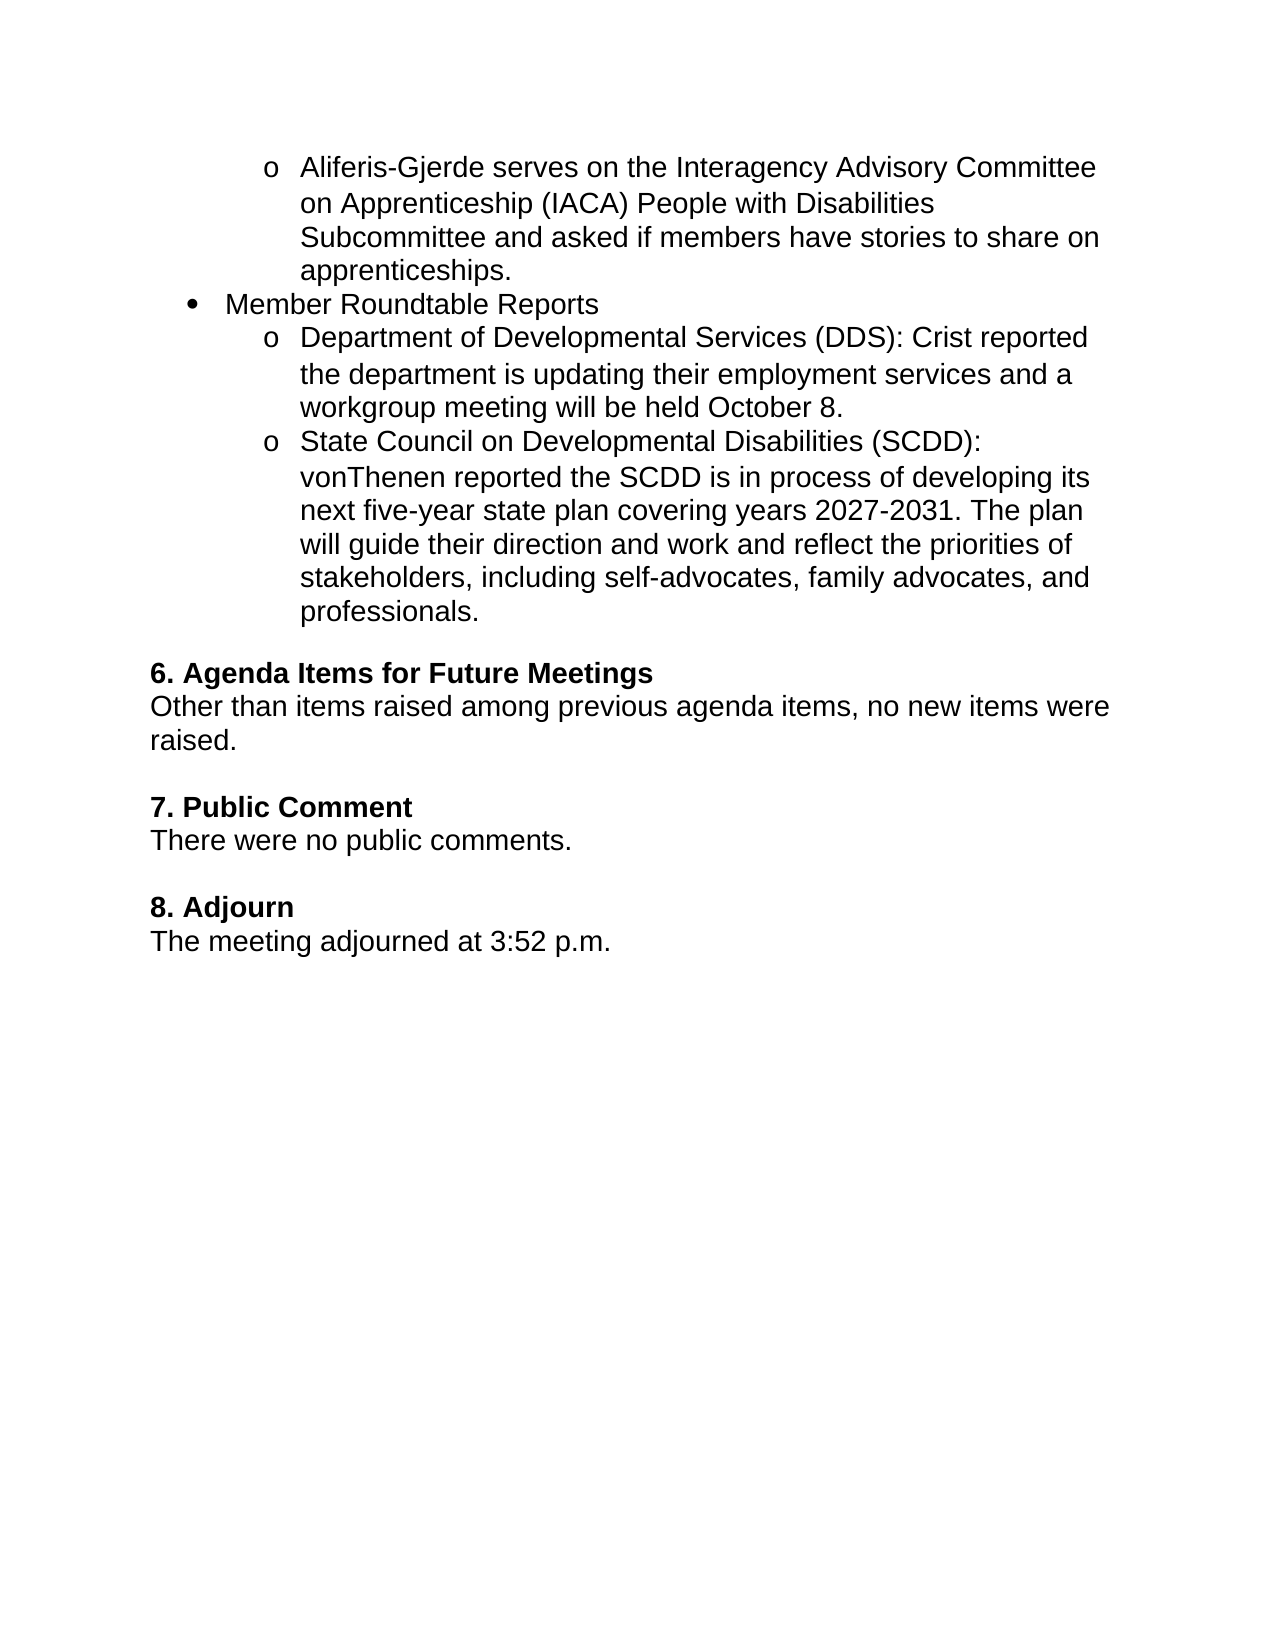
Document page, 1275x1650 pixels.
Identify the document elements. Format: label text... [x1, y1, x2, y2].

list Member Roundtable Reports [187, 287, 1125, 321]
list Department of Developmental Services (DDS): Crist reported the department is updating their employment services and a workgroup meeting will be held October 8. [262, 321, 1125, 424]
list Adjourn [150, 890, 1125, 924]
list Aliferis-Gjerde serves on the Interagency Advisory Committee on Apprenticeship (IACA) People with Disabilities Subcommittee and asked if members have stories to share on apprenticeships. [262, 150, 1125, 287]
text The meeting adjourned at 3:52 p.m. [150, 924, 1125, 957]
list Public Comment [150, 790, 1125, 823]
text There were no public comments. [150, 823, 1125, 857]
list Agenda Items for Future Meetings [150, 656, 1125, 689]
text Other than items raised among previous agenda items, no new items were raised. [150, 689, 1125, 756]
list State Council on Developmental Disabilities (SCDD): vonThenen reported the SCDD is in process of developing its next five-year state plan covering years 2027-2031. The plan will guide their direction and work and reflect the priorities of stakeholders, including self-advocates, family advocates, and professionals. [262, 424, 1125, 656]
